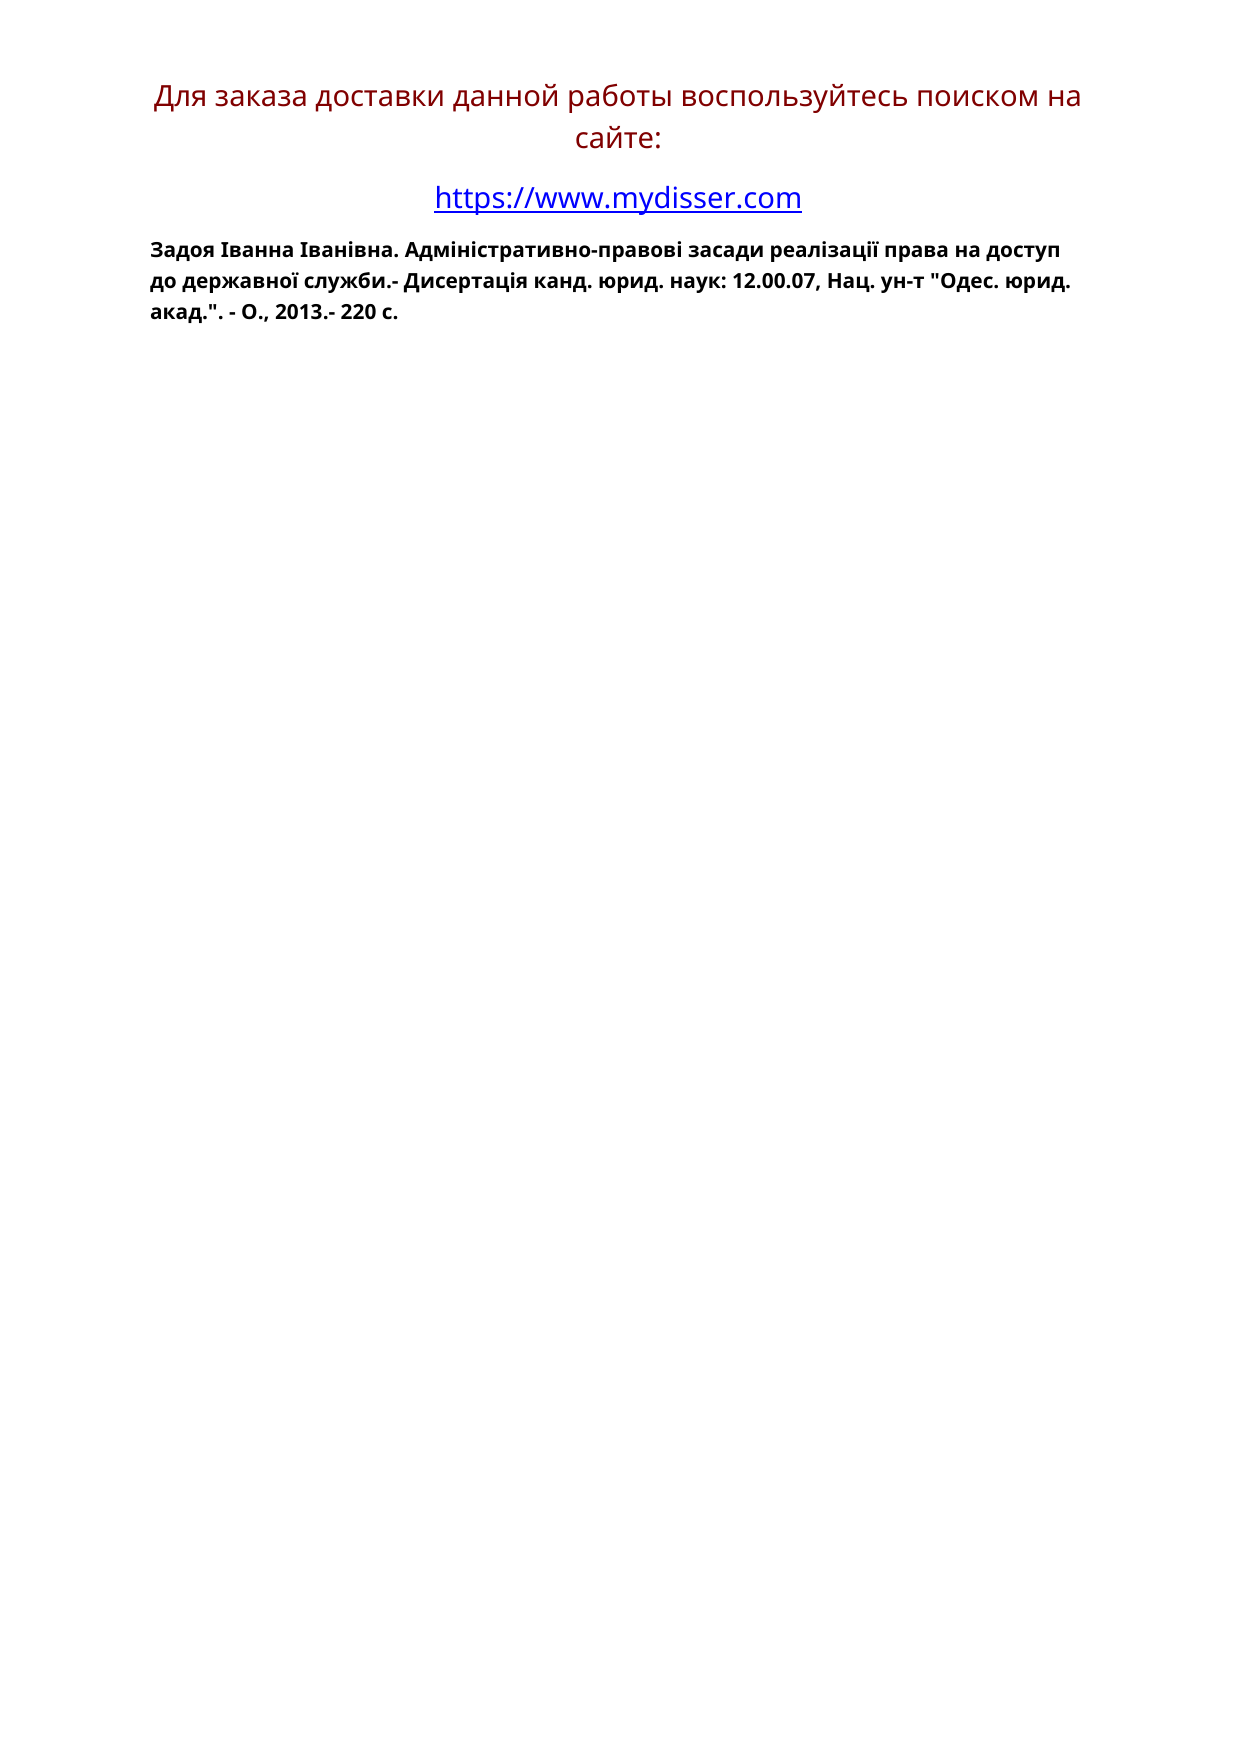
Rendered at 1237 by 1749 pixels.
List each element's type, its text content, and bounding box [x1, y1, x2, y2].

text Задоя Іванна Іванівна. Адміністративно-правові засади реалізації права на доступ до державної служби.- Дисертація канд. юрид. наук: 12.00.07, Нац. ун-т "Одес. юрид. акад.". - О., 2013.- 220 с. [150, 236, 1086, 325]
